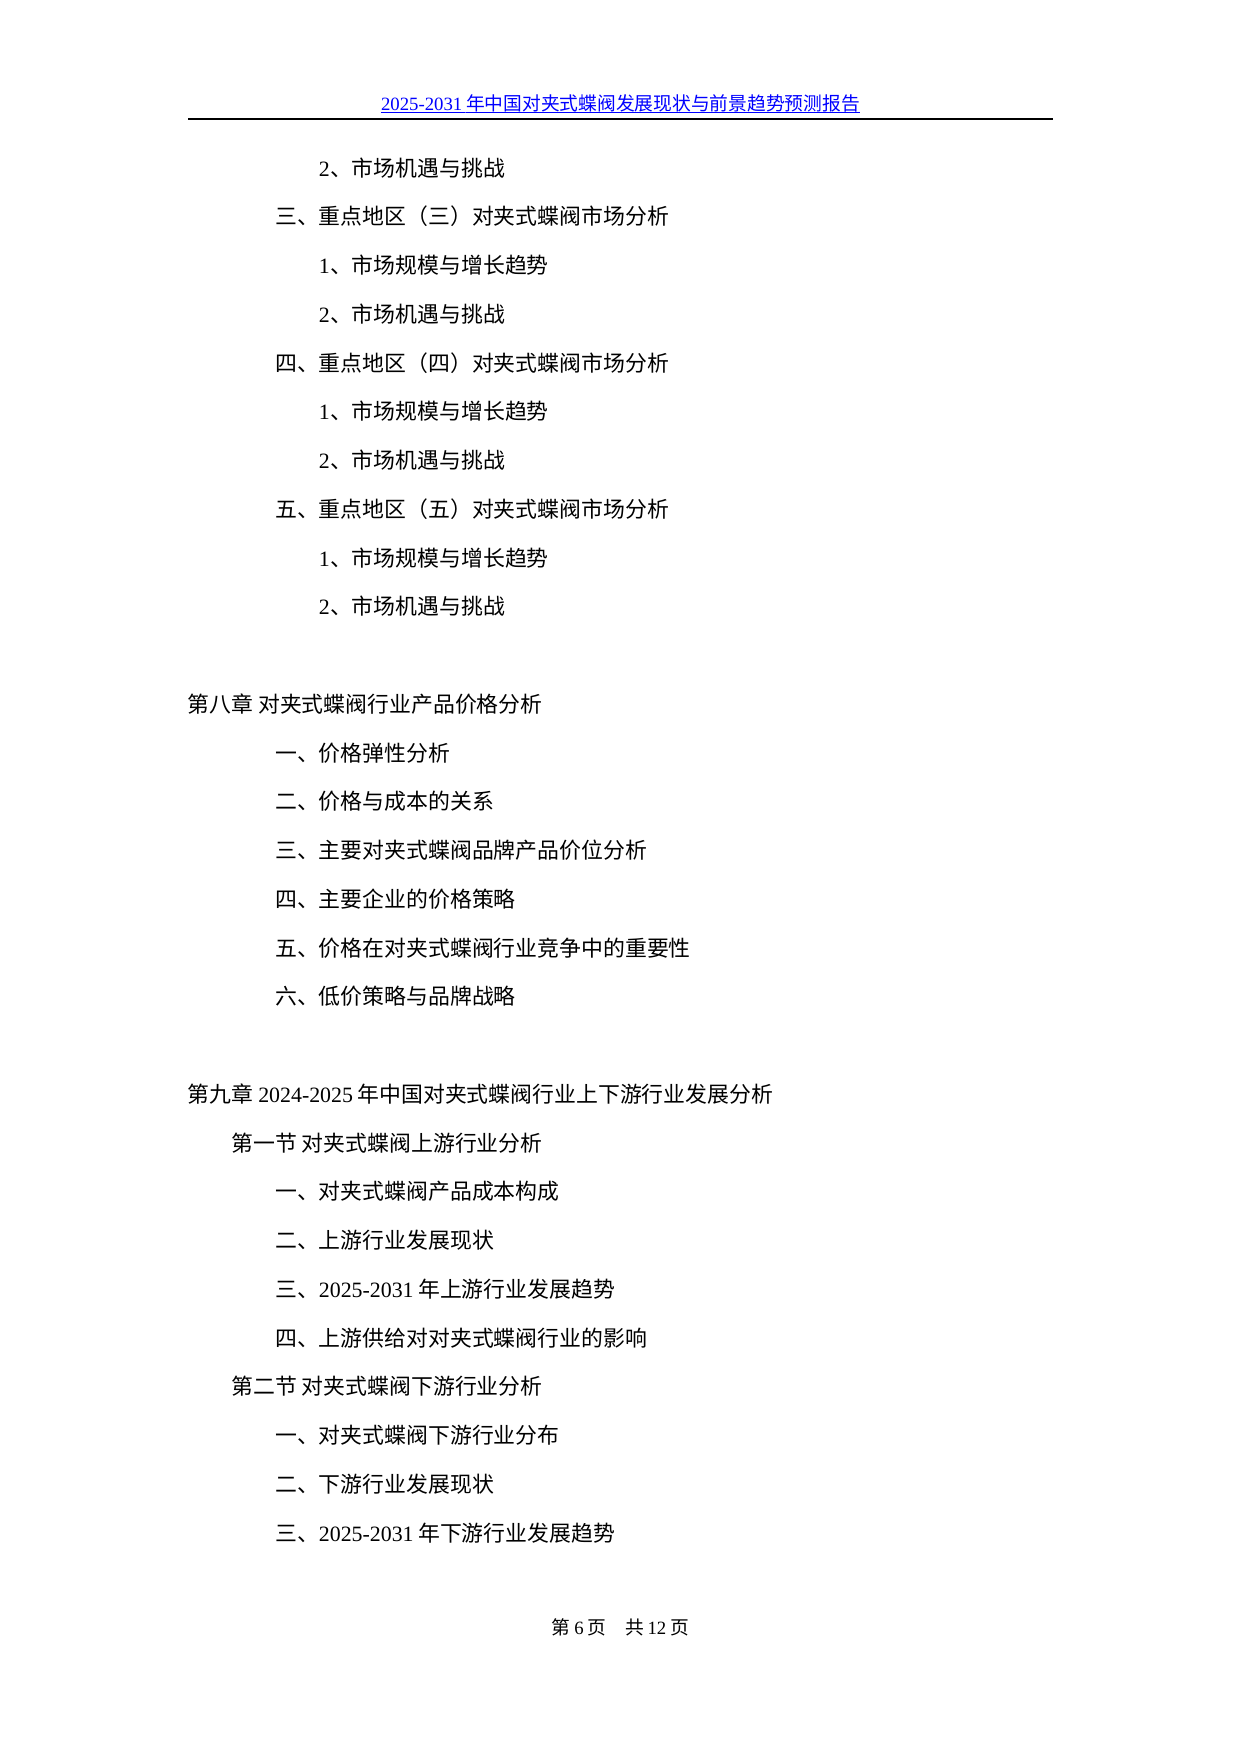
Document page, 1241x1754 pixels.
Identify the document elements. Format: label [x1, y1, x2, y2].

text [187, 150, 1053, 1548]
